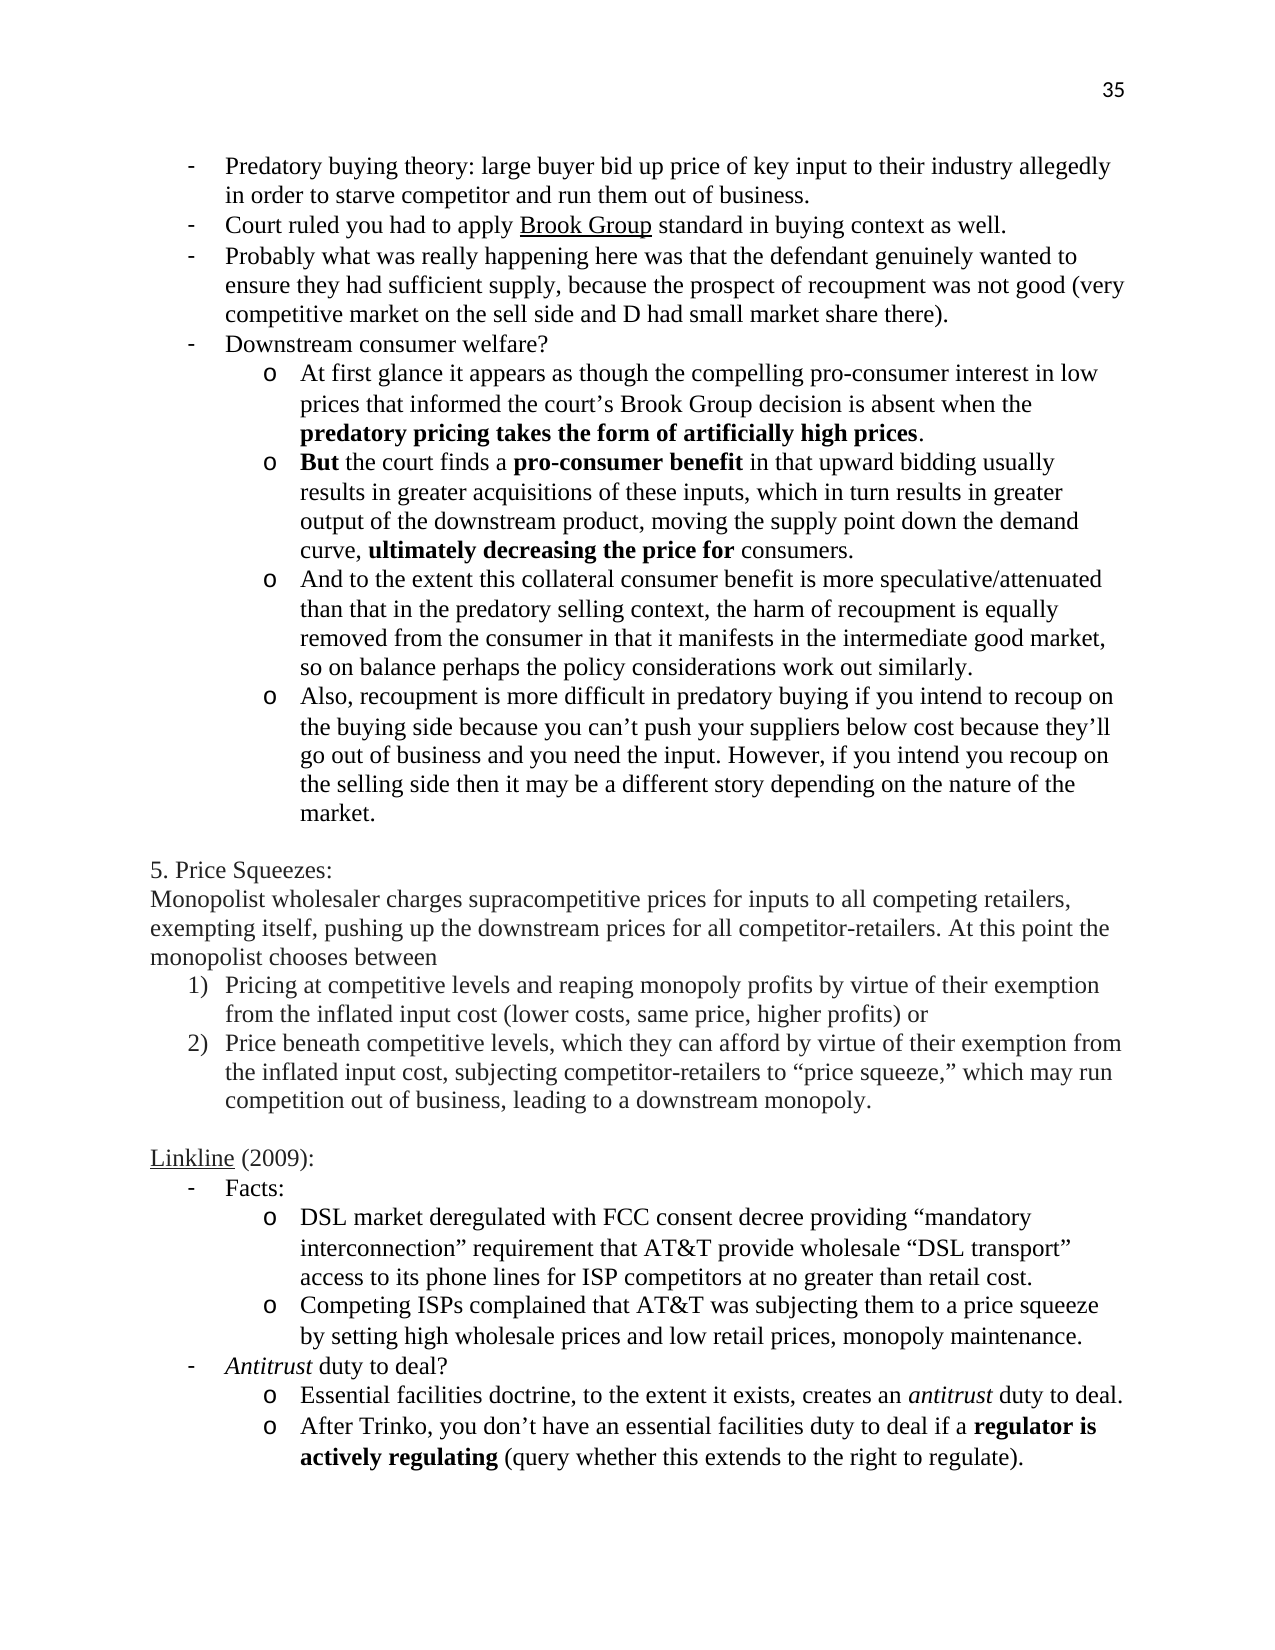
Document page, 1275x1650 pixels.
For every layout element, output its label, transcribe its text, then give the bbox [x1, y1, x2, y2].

list Essential facilities doctrine, to the extent it exists, creates an antitrust duty to deal. [262, 1381, 1125, 1411]
text Monopolist wholesaler charges supracompetitive prices for inputs to all competing retailers, exempting itself, pushing up the downstream prices for all competitor-retailers. At this point the monopolist chooses between [150, 884, 1125, 970]
list Predatory buying theory: large buyer bid up price of key input to their industry allegedly in order to starve competitor and run them out of business. [187, 150, 1125, 209]
list Price beneath competitive levels, which they can afford by virtue of their exemption from the inflated input cost, subjecting competitor-retailers to “price squeeze,” which may run competition out of business, leading to a downstream monopoly. [187, 1028, 1125, 1114]
list Antitrust duty to deal? [187, 1350, 1125, 1381]
list Probably what was really happening here was that the defendant genuinely wanted to ensure they had sufficient supply, because the prospect of recoupment was not good (very competitive market on the sell side and D had small market share there). [187, 240, 1125, 328]
list Court ruled you had to apply Brook Group standard in buying context as well. [187, 209, 1125, 240]
text 5. Price Squeezes: [150, 855, 1125, 884]
text Linkline (2009): [150, 1143, 1125, 1172]
list At first glance it appears as though the compelling pro-consumer interest in low prices that informed the court’s Brook Group decision is absent when the predatory pricing takes the form of artificially high prices. [262, 358, 1125, 447]
list DSL market deregulated with FCC consent decree providing “mandatory interconnection” requirement that AT&T provide wholesale “DSL transport” access to its phone lines for ISP competitors at no greater than retail cost. [262, 1202, 1125, 1291]
list Facts: [187, 1172, 1125, 1202]
list After Trinko, you don’t have an essential facilities duty to deal if a regulator is actively regulating (query whether this extends to the right to regulate). [262, 1411, 1125, 1471]
list Also, recoupment is more difficult in predatory buying if you intend to recoup on the buying side because you can’t push your suppliers below cost because they’ll go out of business and you need the input. However, if you intend you recoup on the selling side then it may be a different story depending on the nature of the market. [262, 681, 1125, 827]
list Downstream consumer welfare? [187, 328, 1125, 358]
list And to the extent this collateral consumer benefit is more speculative/attenuated than that in the predatory selling context, the harm of recoupment is equally removed from the consumer in that it manifests in the intermediate good market, so on balance perhaps the policy considerations work out similarly. [262, 564, 1125, 681]
list But the court finds a pro-consumer benefit in that upward bidding usually results in greater acquisitions of these inputs, which in turn results in greater output of the downstream product, moving the supply point down the demand curve, ultimately decreasing the price for consumers. [262, 447, 1125, 564]
list Pricing at competitive levels and reaping monopoly profits by virtue of their exemption from the inflated input cost (lower costs, same price, higher profits) or [187, 970, 1125, 1028]
list Competing ISPs complained that AT&T was subjecting them to a price squeeze by setting high wholesale prices and low retail prices, monopoly maintenance. [262, 1291, 1125, 1350]
